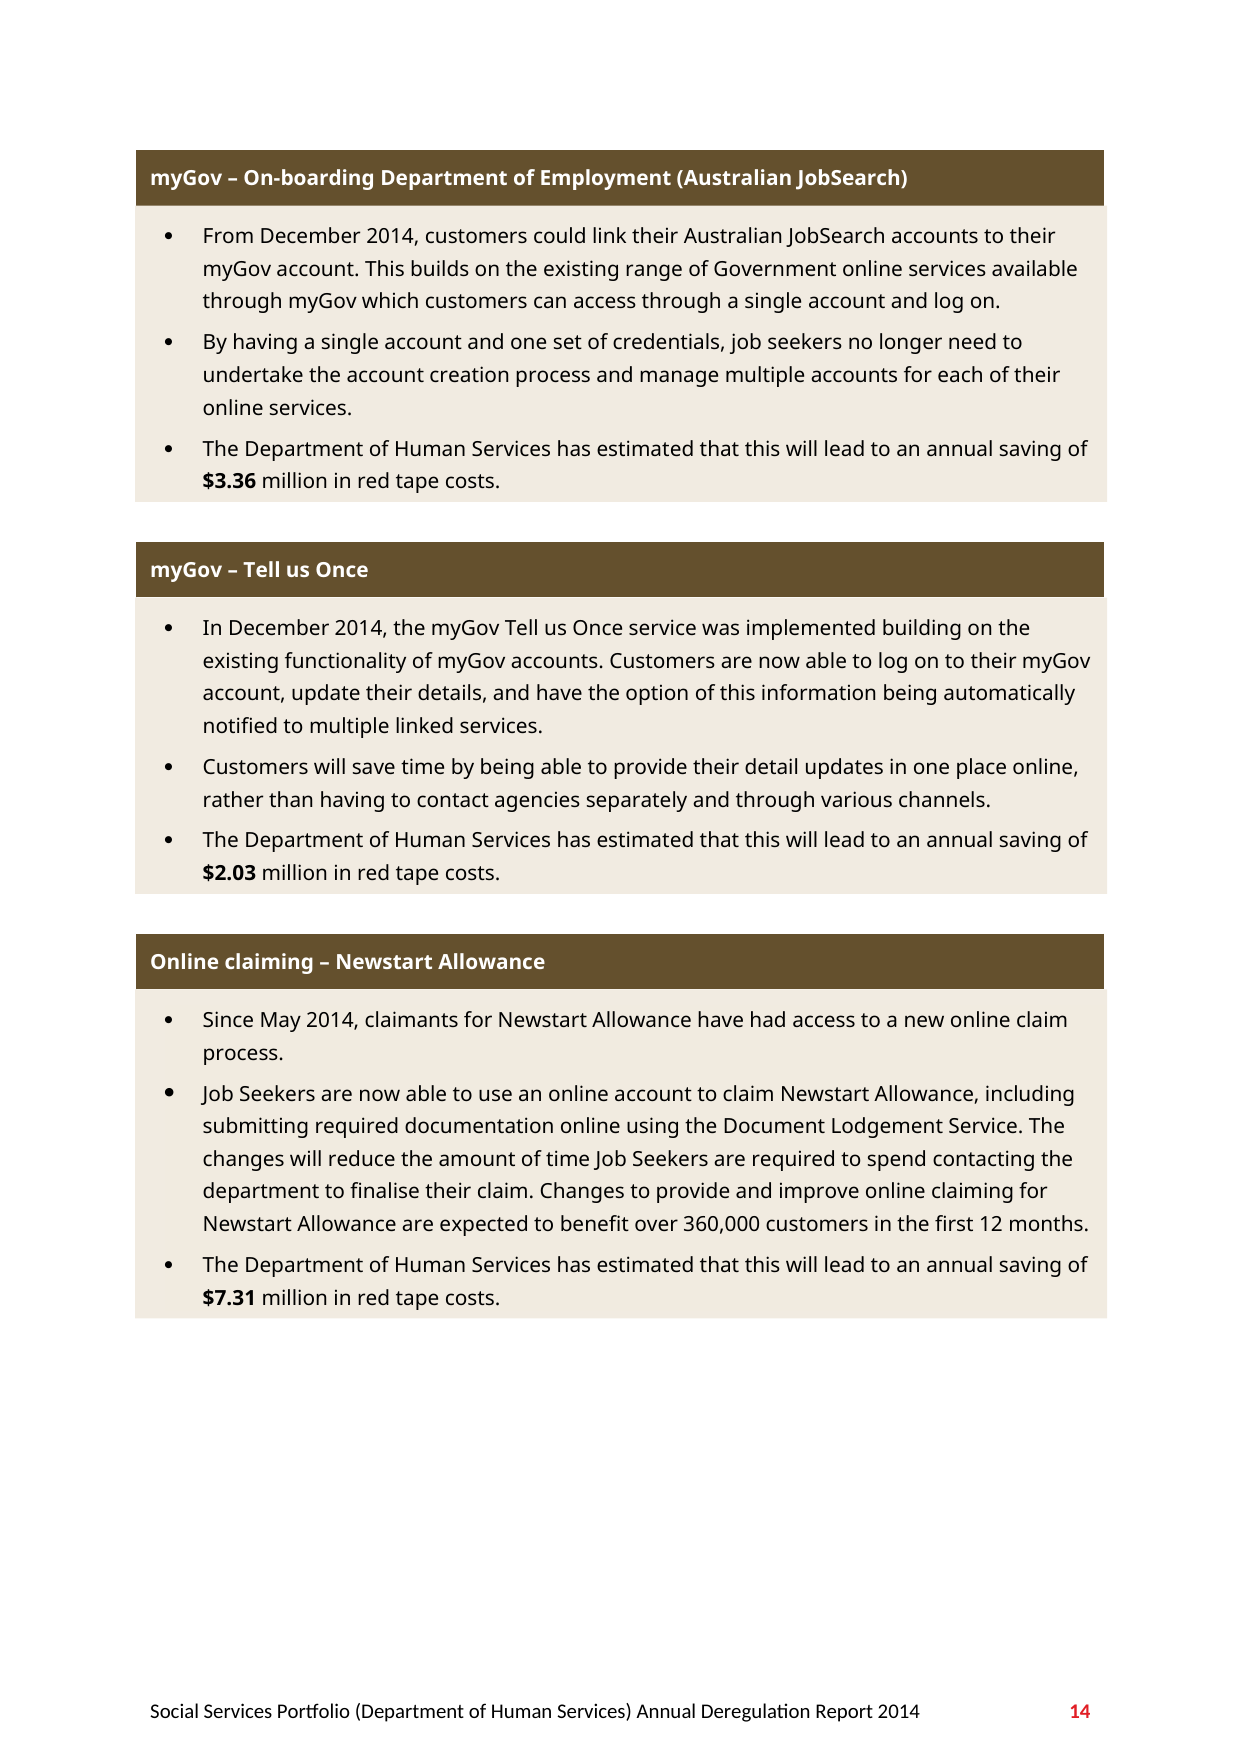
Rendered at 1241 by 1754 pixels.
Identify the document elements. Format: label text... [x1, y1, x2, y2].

subtitle Online claiming – Newstart Allowance [138, 935, 1103, 988]
subtitle myGov – Tell us Once [138, 543, 1103, 596]
subtitle myGov – On-boarding Department of Employment (Australian JobSearch) [138, 151, 1103, 204]
